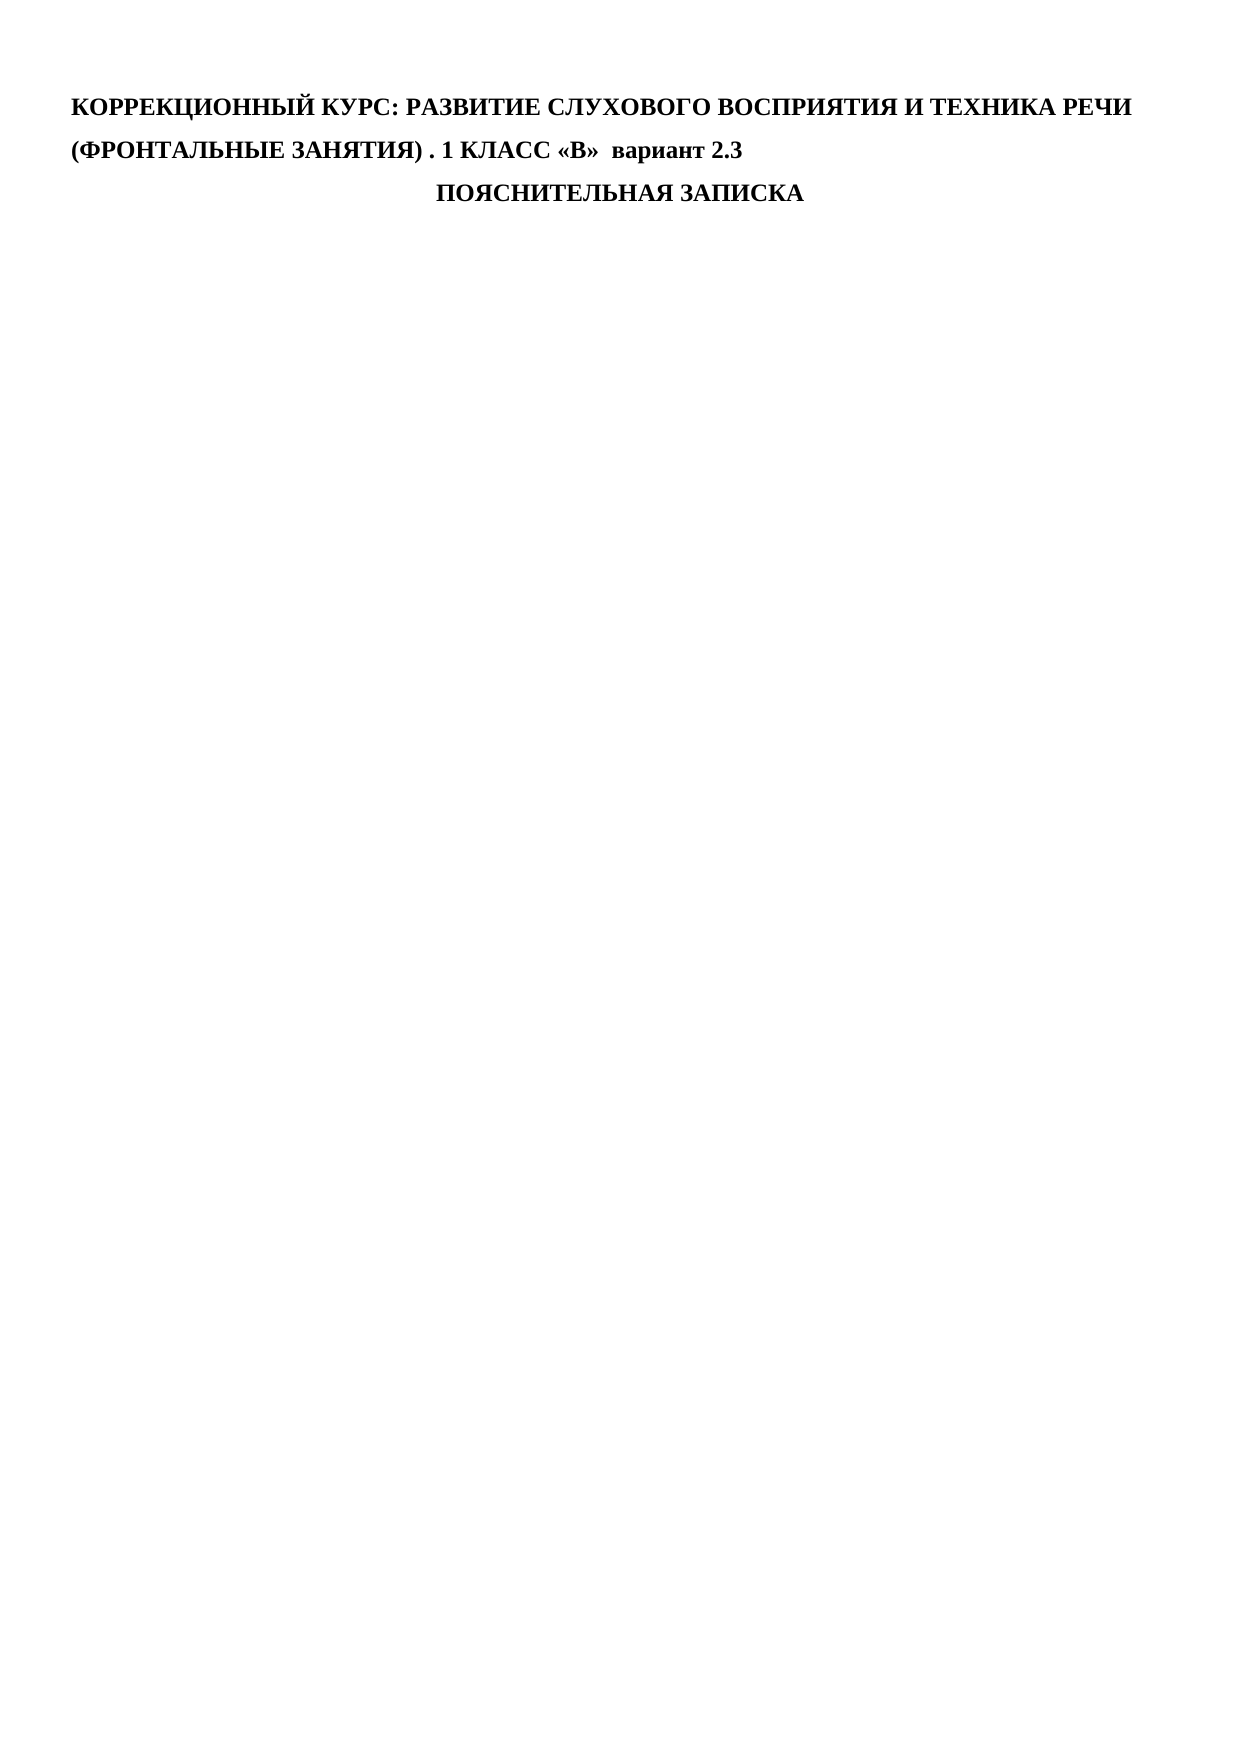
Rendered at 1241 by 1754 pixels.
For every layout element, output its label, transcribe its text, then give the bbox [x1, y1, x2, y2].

text ПОЯСНИТЕЛЬНАЯ ЗАПИСКА [71, 178, 1169, 207]
subtitle КОРРЕКЦИОННЫЙ КУРС: РАЗВИТИЕ СЛУХОВОГО ВОСПРИЯТИЯ И ТЕХНИКА РЕЧИ (ФРОНТАЛЬНЫЕ ЗАНЯТИЯ) . 1 КЛАСС «В» вариант 2.3 [71, 92, 1169, 163]
